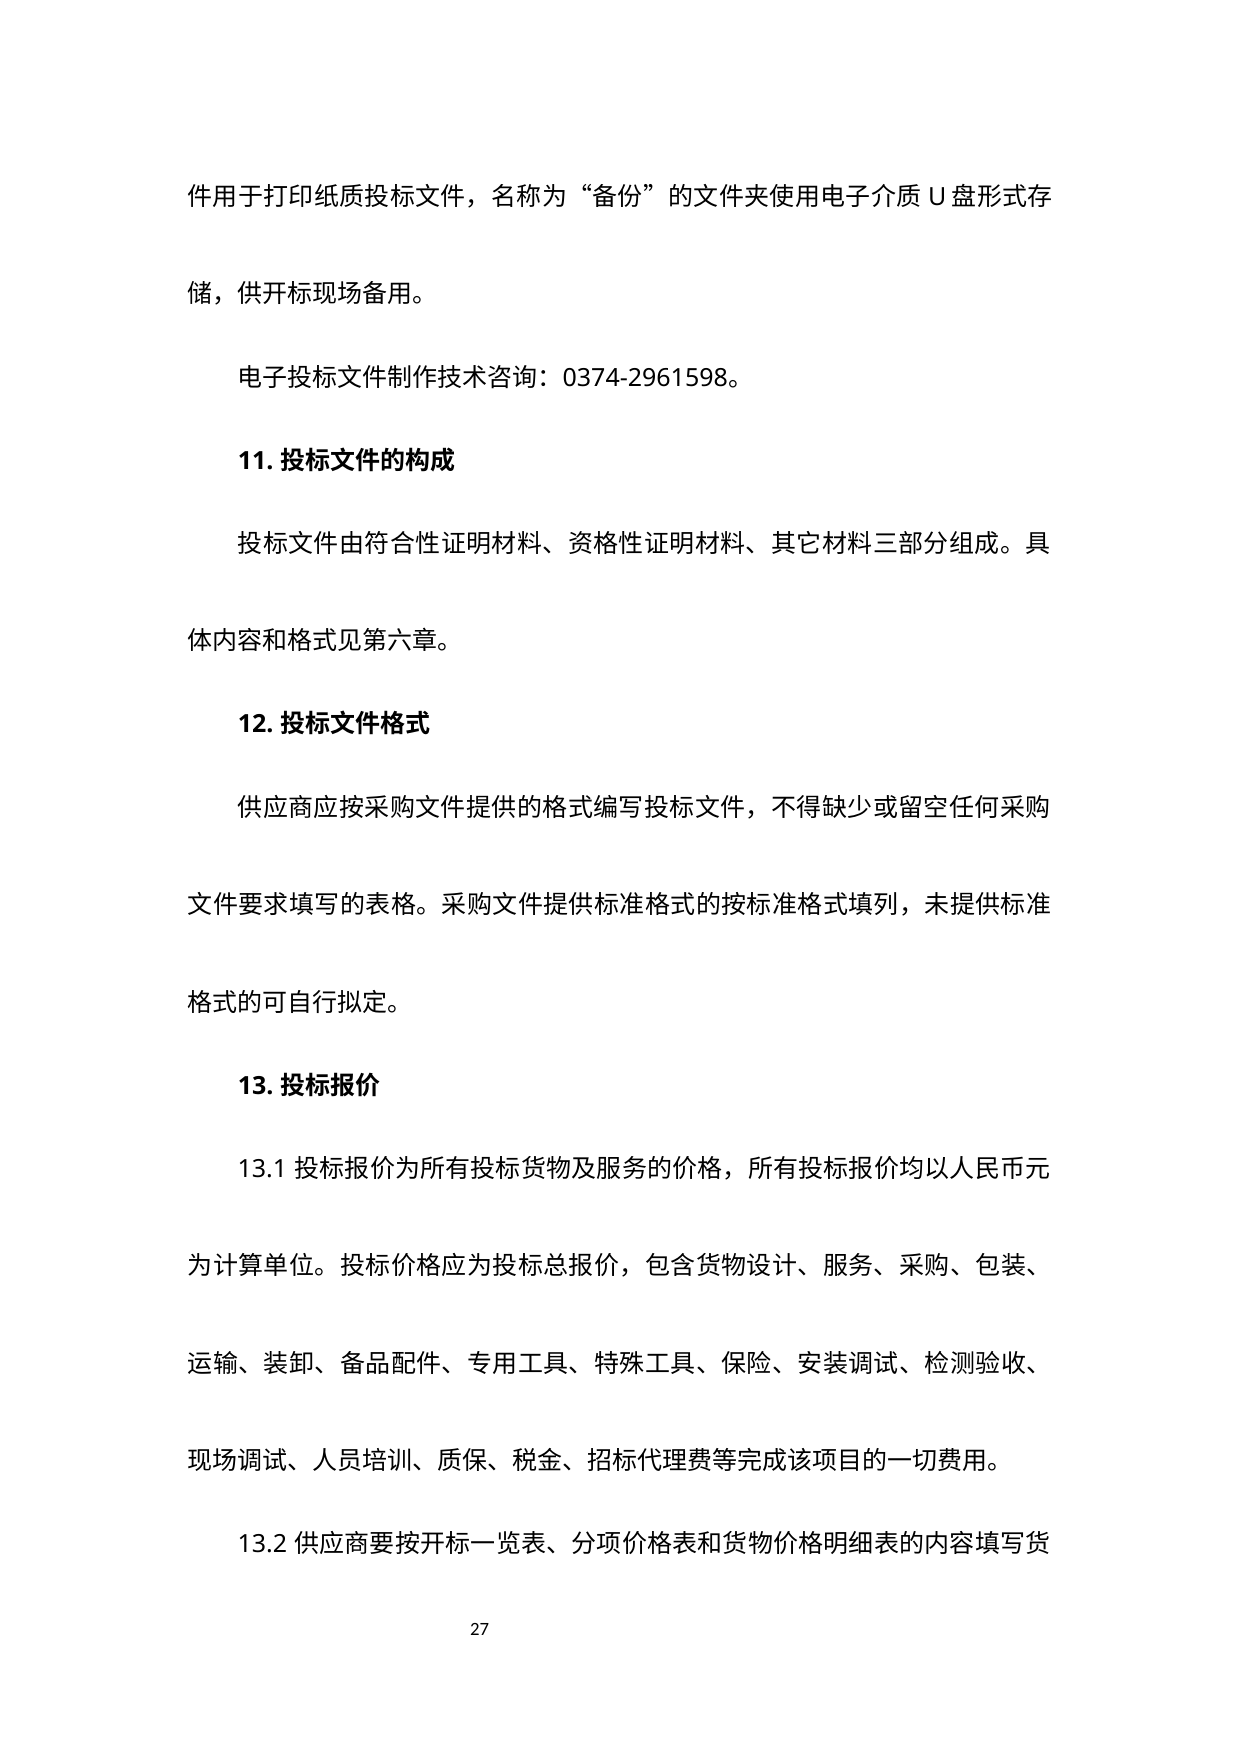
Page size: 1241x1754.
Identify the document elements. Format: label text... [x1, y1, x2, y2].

subtitle 13. 投标报价 [187, 1051, 1053, 1116]
text 13.1 投标报价为所有投标货物及服务的价格，所有投标报价均以人民币元为计算单位。投标价格应为投标总报价，包含货物设计、服务、采购、包装、运输、装卸、备品配件、专用工具、特殊工具、保险、安装调试、检测验收、现场调试、人员培训、质保、税金、招标代理费等完成该项目的一切费用。 [187, 1134, 1053, 1491]
subtitle 12. 投标文件格式 [187, 689, 1053, 754]
subtitle 11. 投标文件的构成 [187, 426, 1053, 491]
text 供应商应按采购文件提供的格式编写投标文件，不得缺少或留空任何采购文件要求填写的表格。采购文件提供标准格式的按标准格式填列，未提供标准格式的可自行拟定。 [187, 773, 1053, 1033]
text 投标文件由符合性证明材料、资格性证明材料、其它材料三部分组成。具体内容和格式见第六章。 [187, 509, 1053, 671]
text 电子投标文件制作技术咨询：0374-2961598。 [187, 343, 1053, 408]
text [187, 1509, 1053, 1574]
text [187, 162, 1053, 324]
